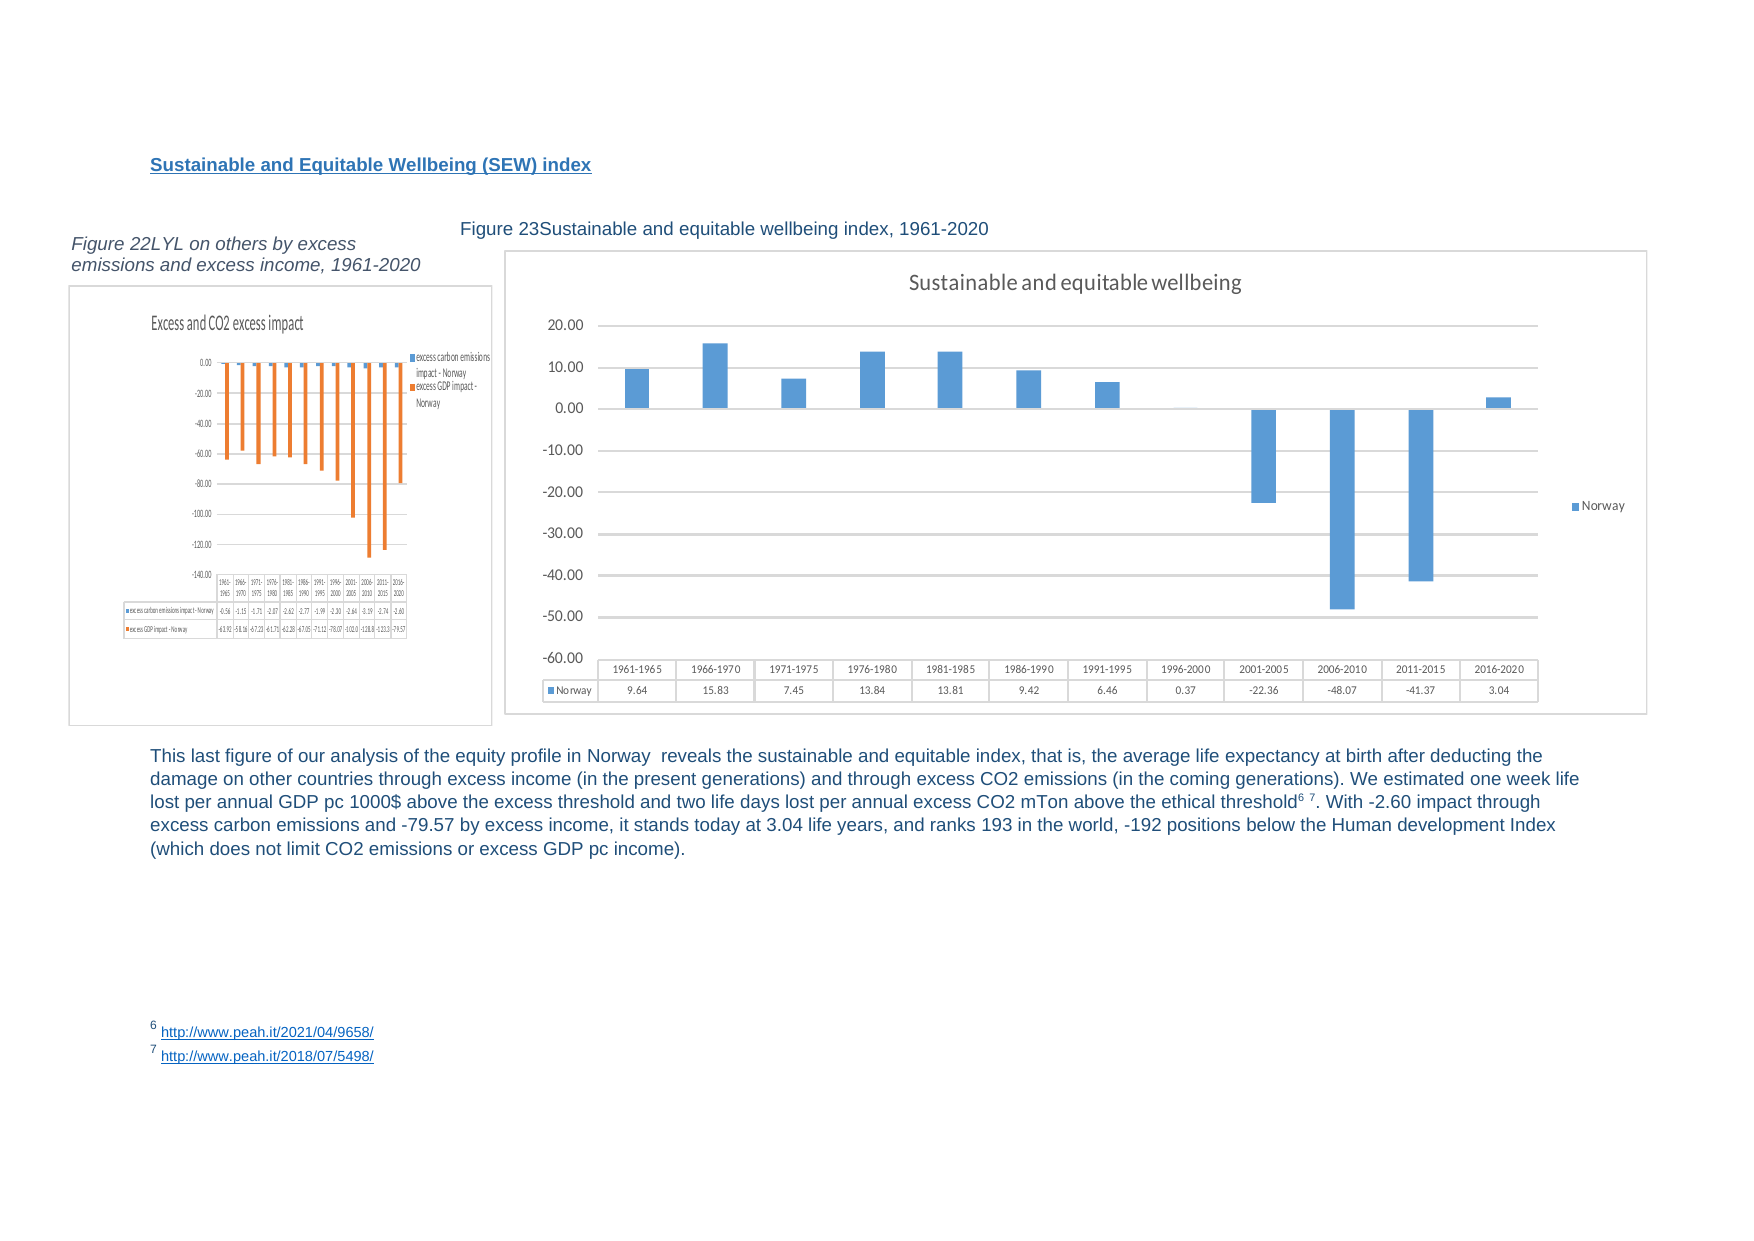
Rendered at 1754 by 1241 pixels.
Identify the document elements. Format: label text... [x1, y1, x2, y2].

subtitle Sustainable and Equitable Wellbeing (SEW) index [150, 154, 1604, 176]
text This last figure of our analysis of the equity profile in Norway reveals the sustainable and equitable index, that is, the average life expectancy at birth after deducting the damage on other countries through excess income (in the present generations) and through excess CO2 emissions (in the coming generations). We estimated one week life lost per annual GDP pc 1000$ above the excess threshold and two life days lost per annual excess CO2 mTon above the ethical threshold . With -2.60 impact through excess carbon emissions and -79.57 by excess income, it stands today at 3.04 life years, and ranks 193 in the world, -192 positions below the Human development Index (which does not limit CO2 emissions or excess GDP pc income). [150, 339, 1604, 859]
